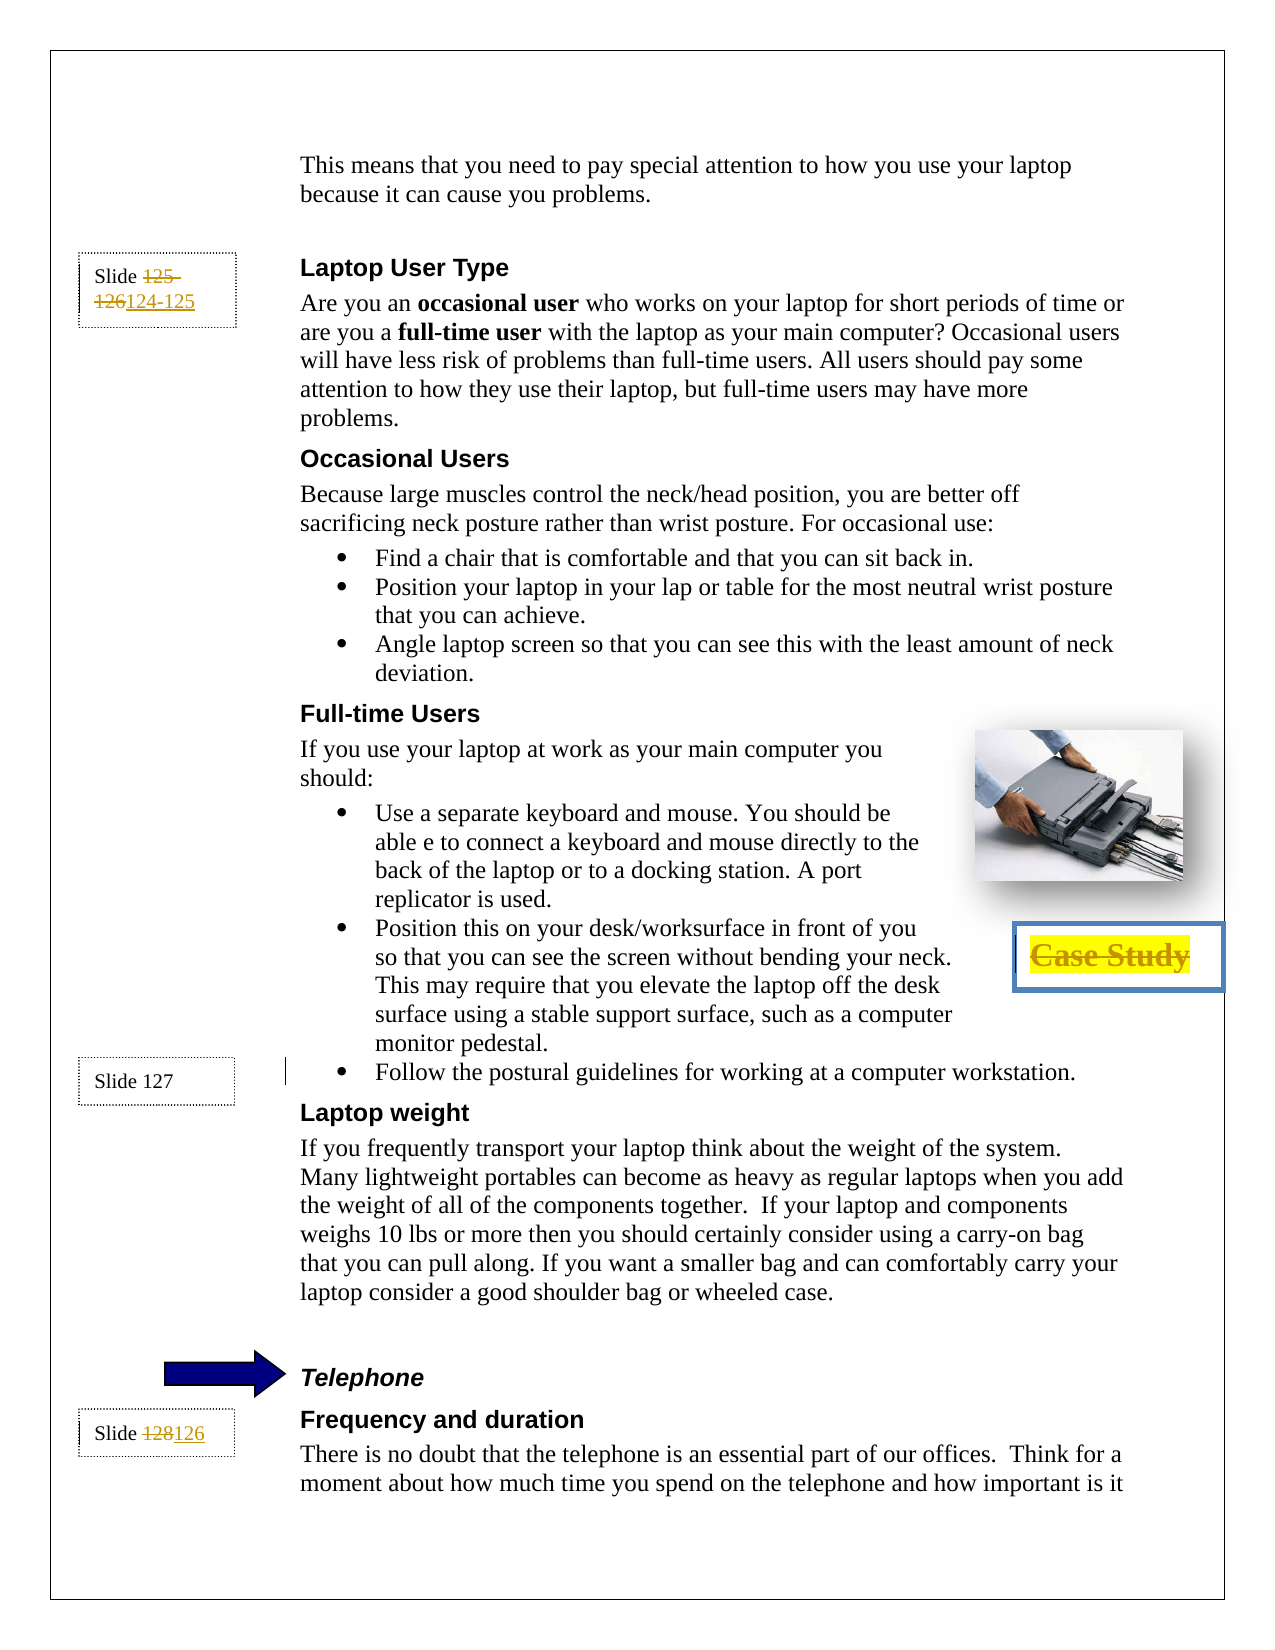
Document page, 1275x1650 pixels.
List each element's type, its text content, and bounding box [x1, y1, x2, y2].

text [300, 1439, 1125, 1497]
list Use a separate keyboard and mouse. You should be able e to connect a keyboard and mouse directly to the back of the laptop or to a docking station. A port replicator is used. [337, 798, 975, 913]
subtitle Occasional Users [300, 444, 1125, 473]
list Follow the postural guidelines for working at a computer workstation. [337, 1057, 1125, 1085]
text This means that you need to pay special attention to how you use your laptop because it can cause you problems. [300, 150, 1125, 207]
subtitle Telephone [300, 1363, 1125, 1392]
subtitle Frequency and duration [300, 1404, 1125, 1433]
list Angle laptop screen so that you can see this with the least amount of neck deviation. [337, 629, 1125, 687]
text If you frequently transport your laptop think about the weight of the system. Many lightweight portables can become as heavy as regular laptops when you add the weight of all of the components together. If your laptop and components weighs 10 lbs or more then you should certainly consider using a carry-on bag that you can pull along. If you want a smaller bag and can comfortably carry your laptop consider a good shoulder bag or wheeled case. [300, 1133, 1125, 1305]
text Are you an occasional user who works on your laptop for short periods of time or are you a full-time user with the laptop as your main computer? Occasional users will have less risk of problems than full-time users. All users should pay some attention to how they use their laptop, but full-time users may have more problems. [300, 288, 1125, 432]
list Find a chair that is comfortable and that you can sit back in. [337, 543, 1125, 572]
text Because large muscles control the neck/head position, you are better off sacrificing neck posture rather than wrist posture. For occasional use: [300, 479, 1125, 537]
subtitle Laptop User Type [300, 253, 1125, 282]
list Position this on your desk/worksurface in front of you so that you can see the screen without bending your neck. This may require that you elevate the laptop off the desk surface using a stable support surface, such as a computer monitor pedestal. [337, 913, 1125, 1057]
subtitle Full-time Users [300, 699, 1125, 728]
text If you use your laptop at work as your main computer you should: [300, 734, 968, 792]
subtitle Laptop weight [300, 1098, 1125, 1127]
list Position your laptop in your lap or table for the most neutral wrist posture that you can achieve. [337, 572, 1125, 629]
picture [975, 730, 1183, 881]
